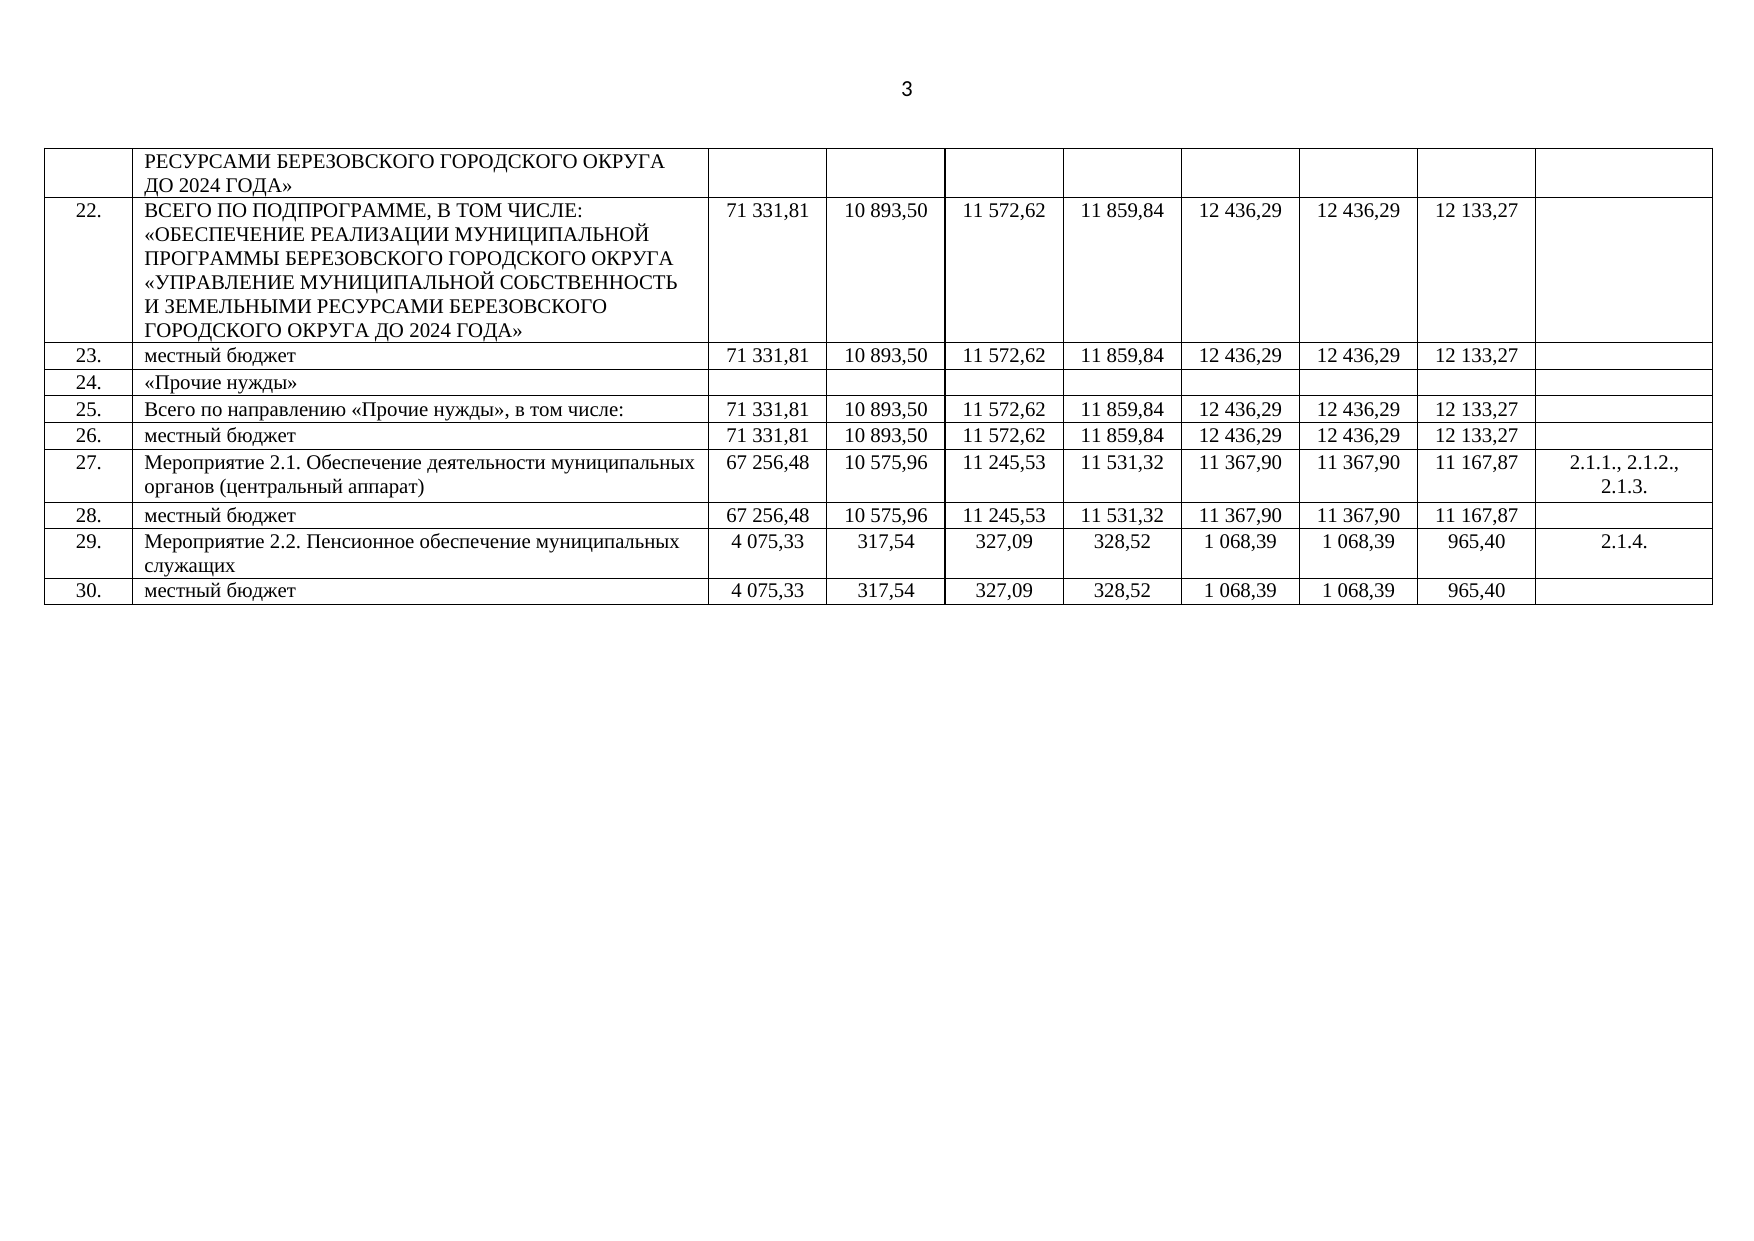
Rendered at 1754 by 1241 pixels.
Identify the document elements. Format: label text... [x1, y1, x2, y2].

table_cell 1 068,39 [1300, 579, 1417, 604]
table_cell [1182, 149, 1299, 197]
table_cell Всего по направлению «Прочие нужды», в том числе: [133, 396, 708, 422]
table_cell 71 331,81 [709, 396, 826, 422]
table_cell [1536, 396, 1712, 422]
table_cell 29. [45, 529, 132, 577]
table_cell 12 436,29 [1300, 423, 1417, 448]
table_cell местный бюджет [133, 423, 708, 448]
table_cell 4 075,33 [709, 579, 826, 604]
table_cell 11 859,84 [1064, 423, 1181, 448]
table_cell 11 572,62 [946, 396, 1063, 422]
table_cell 10 893,50 [827, 343, 944, 369]
table_cell 12 436,29 [1300, 396, 1417, 422]
table_cell 12 436,29 [1300, 198, 1417, 342]
table_cell [1536, 503, 1712, 528]
table_cell [1536, 370, 1712, 395]
table_cell 4 075,33 [709, 529, 826, 577]
table_cell «Прочие нужды» [133, 370, 708, 395]
table_cell 328,52 [1064, 579, 1181, 604]
table_cell Мероприятие 2.2. Пенсионное обеспечение муниципальных служащих [133, 529, 708, 577]
table_cell 12 436,29 [1182, 343, 1299, 369]
table_cell 27. [45, 450, 132, 502]
table_cell [1182, 370, 1299, 395]
table_cell 317,54 [827, 579, 944, 604]
table_cell 26. [45, 423, 132, 448]
table_cell 12 133,27 [1418, 343, 1535, 369]
table_cell [1418, 149, 1535, 197]
table_cell 11 531,32 [1064, 450, 1181, 502]
table_cell 10 575,96 [827, 450, 944, 502]
table_cell 25. [45, 396, 132, 422]
table_cell 30. [45, 579, 132, 604]
table_cell 28. [45, 503, 132, 528]
table_cell 71 331,81 [709, 198, 826, 342]
table_cell 11 531,32 [1064, 503, 1181, 528]
table_cell 1 068,39 [1300, 529, 1417, 577]
table_cell местный бюджет [133, 343, 708, 369]
table_cell 11 245,53 [946, 450, 1063, 502]
table_cell 11 572,62 [946, 423, 1063, 448]
table_cell 327,09 [946, 579, 1063, 604]
table_cell [946, 149, 1063, 197]
table_cell 21. [45, 149, 132, 197]
table_cell 965,40 [1418, 579, 1535, 604]
table_cell [946, 370, 1063, 395]
table_cell 71 331,81 [709, 343, 826, 369]
table_cell 11 245,53 [946, 503, 1063, 528]
table_cell 1 068,39 [1182, 529, 1299, 577]
table_cell 11 572,62 [946, 198, 1063, 342]
table_cell [1300, 370, 1417, 395]
table_cell [1536, 423, 1712, 448]
table_cell [1418, 370, 1535, 395]
table_cell Мероприятие 2.1. Обеспечение деятельности муниципальных органов (центральный аппарат) [133, 450, 708, 502]
table_cell [1536, 198, 1712, 342]
table_cell [827, 149, 944, 197]
table_cell 12 436,29 [1182, 198, 1299, 342]
table_cell 10 893,50 [827, 423, 944, 448]
table_cell 11 367,90 [1300, 450, 1417, 502]
table_cell 12 133,27 [1418, 423, 1535, 448]
table_cell 10 893,50 [827, 198, 944, 342]
table_cell [1536, 149, 1712, 197]
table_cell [133, 149, 708, 197]
table_cell [1536, 343, 1712, 369]
table_cell [1536, 579, 1712, 604]
table_cell [709, 370, 826, 395]
table_cell 12 436,29 [1182, 396, 1299, 422]
table_cell 10 893,50 [827, 396, 944, 422]
table_cell 11 367,90 [1182, 450, 1299, 502]
table_cell 12 436,29 [1300, 343, 1417, 369]
table_cell [1300, 149, 1417, 197]
table_cell 11 367,90 [1300, 503, 1417, 528]
table_cell 11 167,87 [1418, 503, 1535, 528]
table_cell [1064, 149, 1181, 197]
table_cell 11 859,84 [1064, 198, 1181, 342]
table_cell 11 167,87 [1418, 450, 1535, 502]
table_cell 24. [45, 370, 132, 395]
table_cell [827, 370, 944, 395]
table_cell 965,40 [1418, 529, 1535, 577]
table_cell 11 859,84 [1064, 343, 1181, 369]
table_cell 2.1.4. [1536, 529, 1712, 577]
table_cell 67 256,48 [709, 503, 826, 528]
table_cell 317,54 [827, 529, 944, 577]
table_cell 11 859,84 [1064, 396, 1181, 422]
table_cell 1 068,39 [1182, 579, 1299, 604]
table_cell 67 256,48 [709, 450, 826, 502]
table_cell 11 572,62 [946, 343, 1063, 369]
table_cell 71 331,81 [709, 423, 826, 448]
table_cell ВСЕГО ПО ПОДПРОГРАММЕ, В ТОМ ЧИСЛЕ: «ОБЕСПЕЧЕНИЕ РЕАЛИЗАЦИИ МУНИЦИПАЛЬНОЙ ПРОГРАММЫ БЕРЕЗОВСКОГО ГОРОДСКОГО ОКРУГА «УПРАВЛЕНИЕ МУНИЦИПАЛЬНОЙ СОБСТВЕННОСТЬ И ЗЕМЕЛЬНЫМИ РЕСУРСАМИ БЕРЕЗОВСКОГО ГОРОДСКОГО ОКРУГА ДО 2024 ГОДА» [133, 198, 708, 342]
table_cell [709, 149, 826, 197]
table_cell 22. [45, 198, 132, 342]
table_cell 11 367,90 [1182, 503, 1299, 528]
table_cell местный бюджет [133, 579, 708, 604]
table_cell 2.1.1., 2.1.2., 2.1.3. [1536, 450, 1712, 502]
table_cell 10 575,96 [827, 503, 944, 528]
table_cell 12 133,27 [1418, 198, 1535, 342]
table_cell местный бюджет [133, 503, 708, 528]
table_cell 23. [45, 343, 132, 369]
table_cell 12 133,27 [1418, 396, 1535, 422]
table_cell 328,52 [1064, 529, 1181, 577]
table_cell [1064, 370, 1181, 395]
table_cell 327,09 [946, 529, 1063, 577]
table_cell 12 436,29 [1182, 423, 1299, 448]
